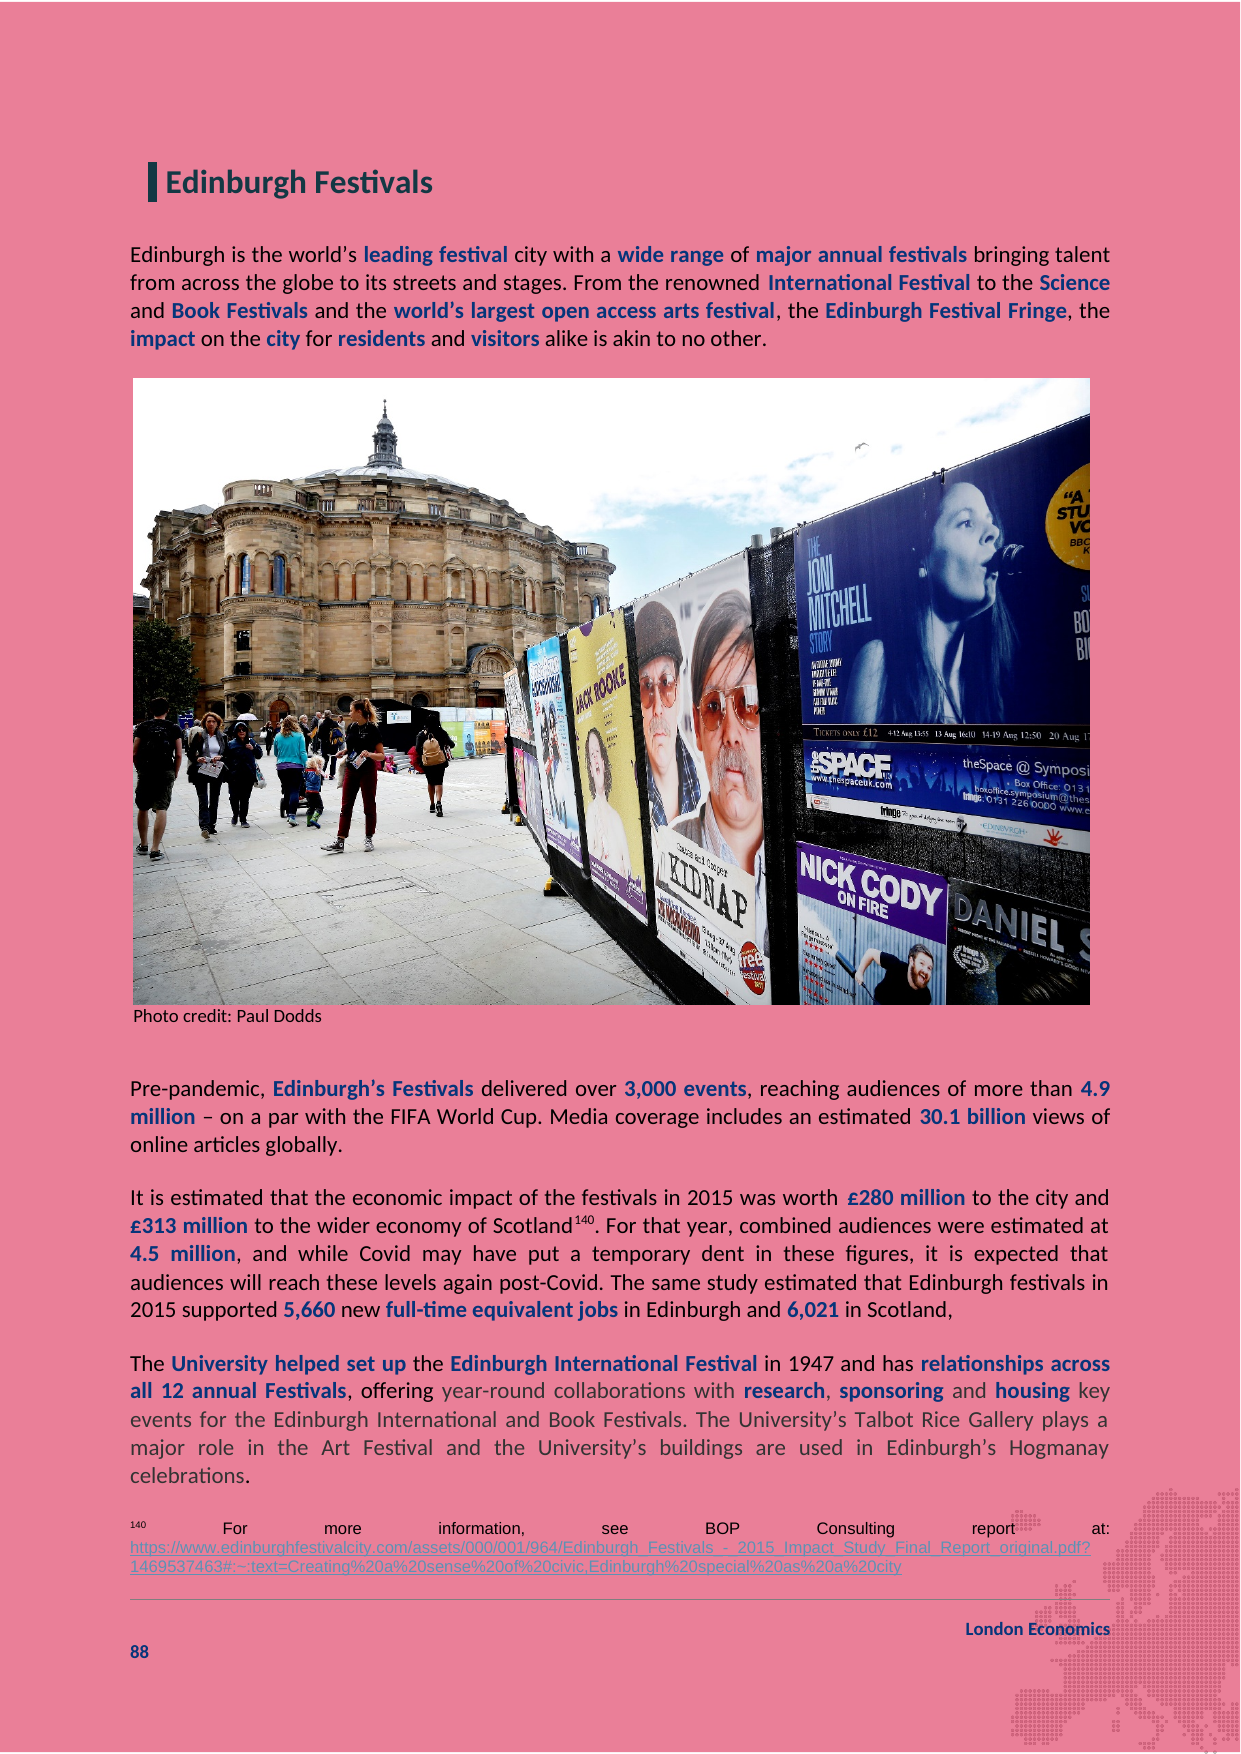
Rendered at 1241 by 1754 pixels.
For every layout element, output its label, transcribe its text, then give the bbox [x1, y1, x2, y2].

text The University helped set up the Edinburgh International Festival in 1947 and has relationships across all 12 annual Festivals, offering year-round collaborations with research, sponsoring and housing key events for the Edinburgh International and Book Festivals. The University’s Talbot Rice Gallery plays a major role in the Art Festival and the University’s buildings are used in Edinburgh’s Hogmanay celebrations. [130, 1349, 1110, 1489]
text Edinburgh Festivals [157, 162, 1110, 202]
picture [133, 378, 1090, 1005]
text Edinburgh is the world’s leading festival city with a wide range of major annual festivals bringing talent from across the globe to its streets and stages. From the renowned International Festival to the Science and Book Festivals and the world’s largest open access arts festival, the Edinburgh Festival Fringe, the impact on the city for residents and visitors alike is akin to no other. [130, 240, 1110, 352]
text It is estimated that the economic impact of the festivals in 2015 was worth £280 million to the city and £313 million to the wider economy of Scotland. For that year, combined audiences were estimated at 4.5 million, and while Covid may have put a temporary dent in these figures, it is expected that audiences will reach these levels again post-Covid. The same study estimated that Edinburgh festivals in 2015 supported 5,660 new full-time equivalent jobs in Edinburgh and 6,021 in Scotland, [130, 1183, 1110, 1324]
